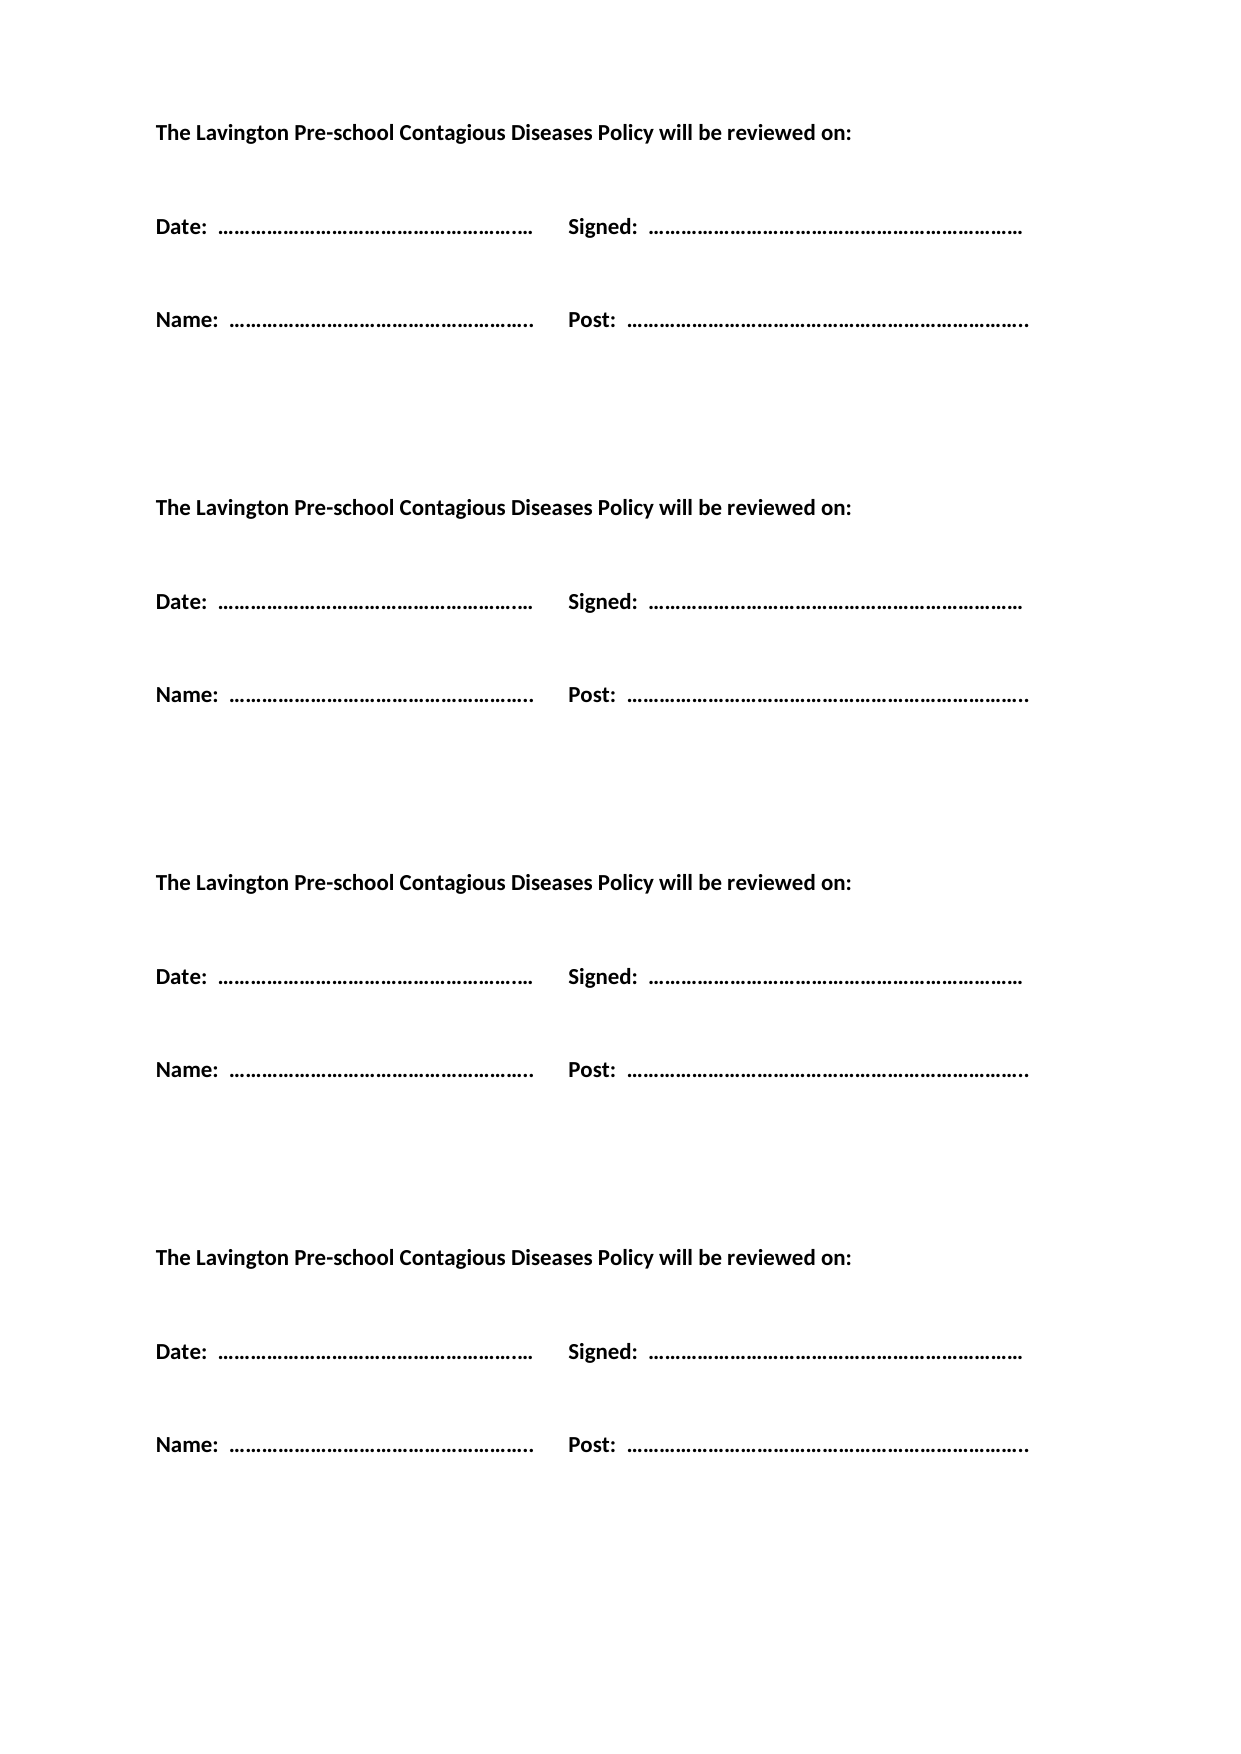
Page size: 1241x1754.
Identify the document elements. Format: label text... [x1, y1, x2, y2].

text Name: ……………………………………………….. Post: ……………………………………………………………….. [156, 306, 1122, 334]
text Name: ……………………………………………….. Post: ……………………………………………………………….. [156, 1056, 1122, 1084]
text Date: ……………………………………………….… Signed: …………………………………………………………… [156, 212, 1122, 240]
text The Lavington Pre-school Contagious Diseases Policy will be reviewed on: [156, 118, 1122, 146]
text The Lavington Pre-school Contagious Diseases Policy will be reviewed on: [156, 868, 1122, 896]
text The Lavington Pre-school Contagious Diseases Policy will be reviewed on: [156, 1243, 1122, 1271]
text Date: ……………………………………………….… Signed: …………………………………………………………… [156, 1337, 1122, 1365]
text The Lavington Pre-school Contagious Diseases Policy will be reviewed on: [156, 493, 1122, 521]
text Name: ……………………………………………….. Post: ……………………………………………………………….. [156, 1431, 1122, 1459]
text Name: ……………………………………………….. Post: ……………………………………………………………….. [156, 681, 1122, 709]
text Date: ……………………………………………….… Signed: …………………………………………………………… [156, 962, 1122, 990]
text Date: ……………………………………………….… Signed: …………………………………………………………… [156, 587, 1122, 615]
